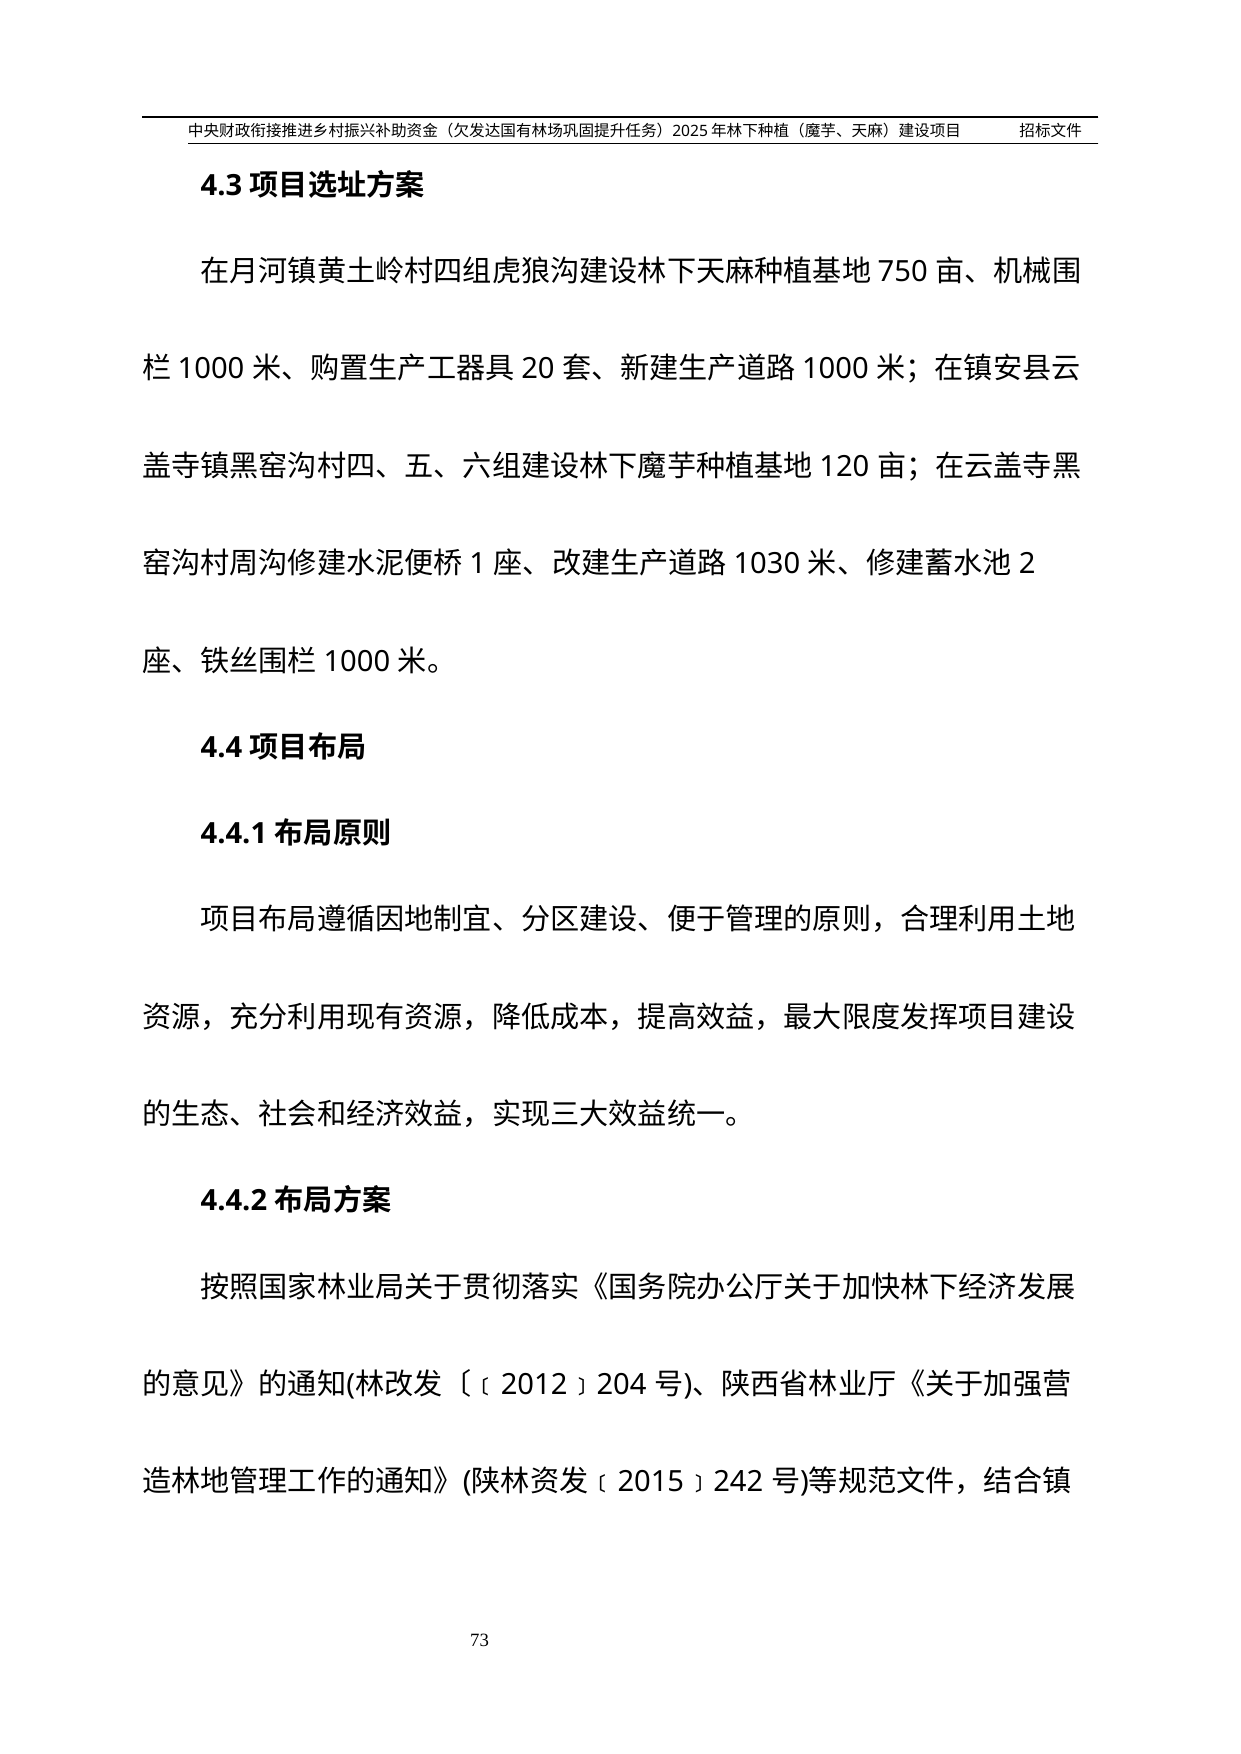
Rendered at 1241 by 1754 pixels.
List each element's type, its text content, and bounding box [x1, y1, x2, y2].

text 4.4.2 布局方案 [142, 1166, 1098, 1231]
text 4.4.1 布局原则 [142, 798, 1098, 863]
text 4.4 项目布局 [142, 712, 1098, 777]
text 项目布局遵循因地制宜、分区建设、便于管理的原则，合理利用土地资源，充分利用现有资源，降低成本，提高效益，最大限度发挥项目建设的生态、社会和经济效益，实现三大效益统一。 [142, 884, 1098, 1144]
text 在月河镇黄土岭村四组虎狼沟建设林下天麻种植基地 750 亩、机械围栏 1000 米、购置生产工器具 20 套、新建生产道路 1000 米；在镇安县云盖寺镇黑窑沟村四、五、六组建设林下魔芋种植基地 120 亩；在云盖寺黑窑沟村周沟修建水泥便桥 1 座、改建生产道路 1030 米、修建蓄水池 2 座、铁丝围栏 1000 米。 [142, 236, 1098, 691]
text 4.3 项目选址方案 [142, 150, 1098, 215]
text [142, 1252, 1098, 1512]
